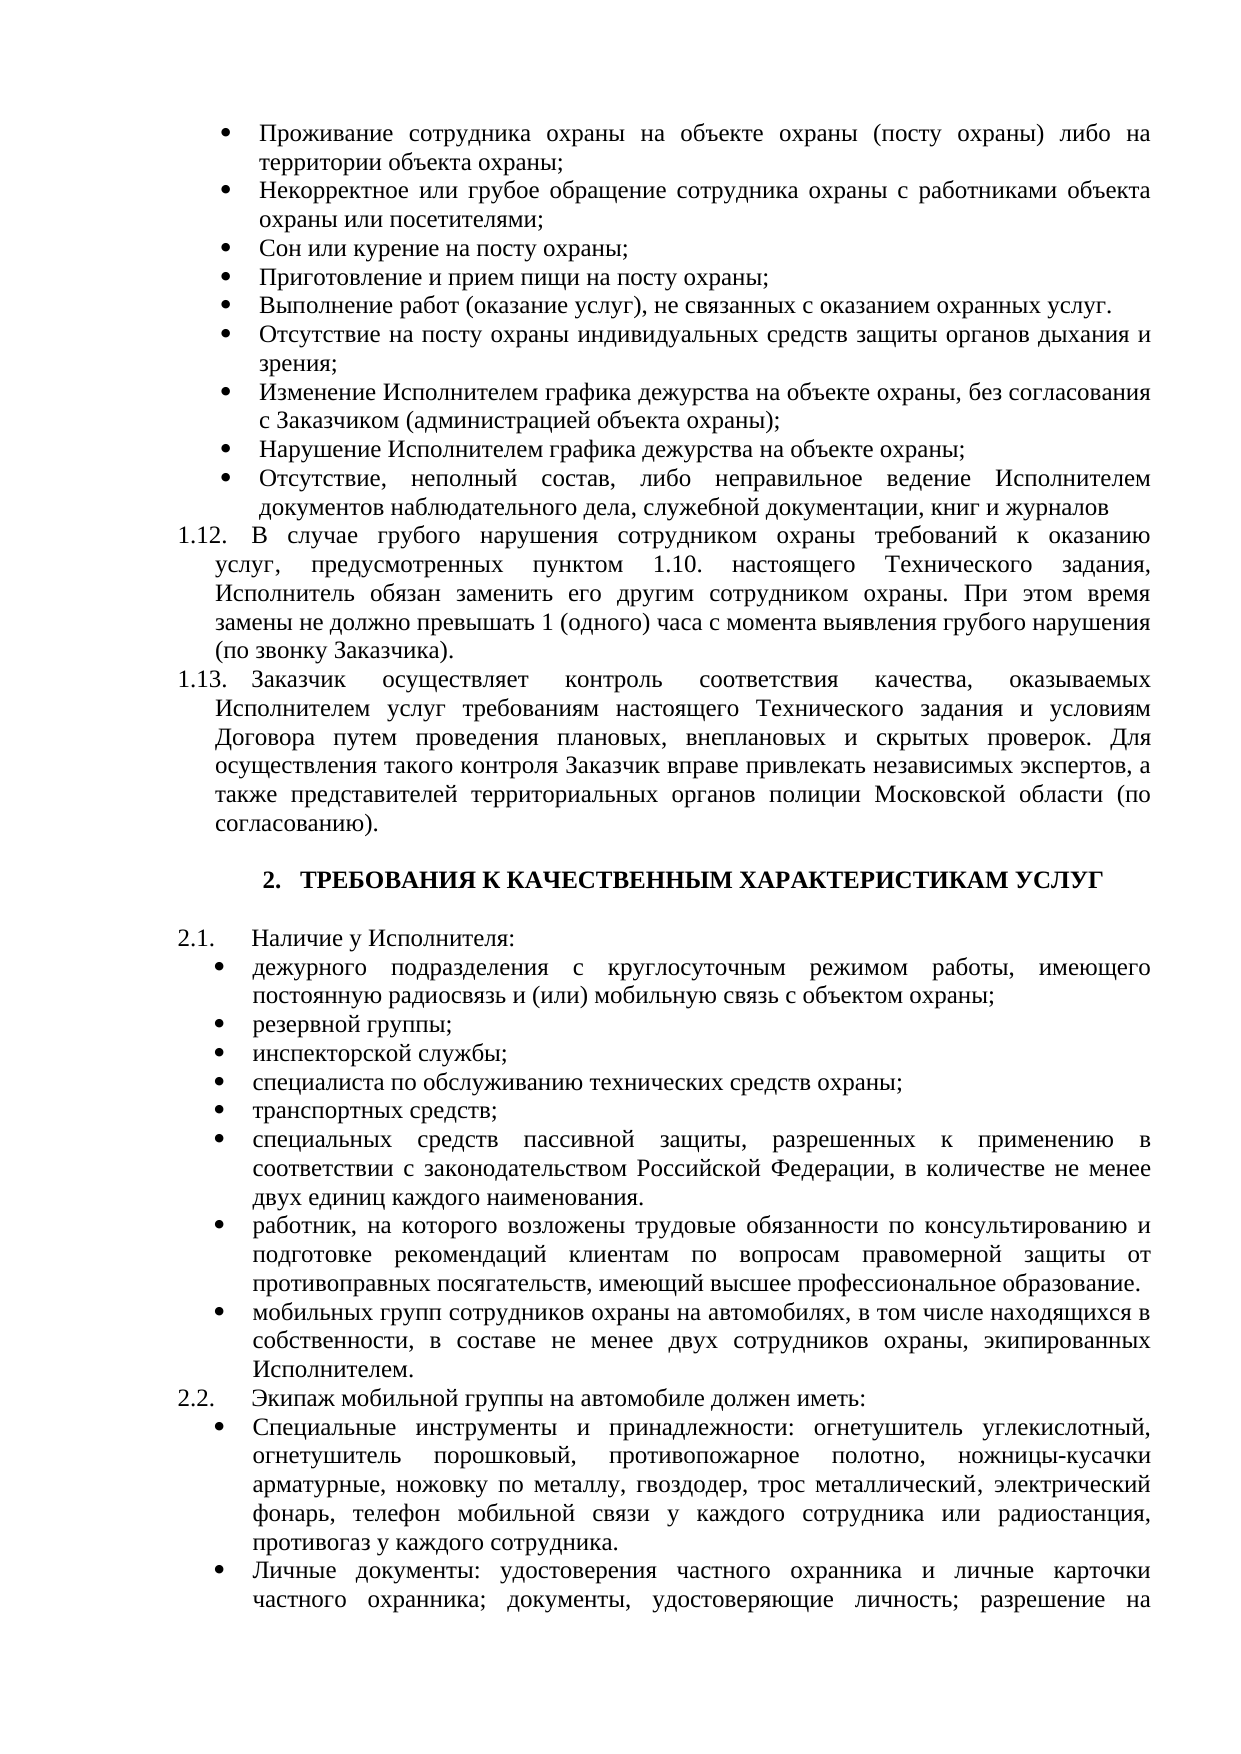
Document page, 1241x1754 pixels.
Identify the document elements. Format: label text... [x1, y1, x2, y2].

list Наличие у Исполнителя: [177, 923, 1152, 952]
list Нарушение Исполнителем графика дежурства на объекте охраны; [221, 434, 1152, 463]
list Изменение Исполнителем графика дежурства на объекте охраны, без согласования с Заказчиком (администрацией объекта охраны); [221, 377, 1152, 434]
list Отсутствие, неполный состав, либо неправильное ведение Исполнителем документов наблюдательного дела, служебной документации, книг и журналов [221, 463, 1152, 521]
list ТРЕБОВАНИЯ К КАЧЕСТВЕННЫМ ХАРАКТЕРИСТИКАМ УСЛУГ [215, 866, 1152, 894]
list Заказчик осуществляет контроль соответствия качества, оказываемых Исполнителем услуг требованиям настоящего Технического задания и условиям Договора путем проведения плановых, внеплановых и скрытых проверок. Для осуществления такого контроля Заказчик вправе привлекать независимых экспертов, a также представителей территориальных органов полиции Московской области (по согласованию). [177, 664, 1152, 837]
list мобильных групп сотрудников охраны на автомобилях, в том числе находящихся в собственности, в составе не менее двух сотрудников охраны, экипированных Исполнителем. [215, 1297, 1152, 1383]
list транспортных средств; [215, 1096, 1152, 1124]
list работник, на которого возложены трудовые обязанности по консультированию и подготовке рекомендаций клиентам по вопросам правомерной защиты от противоправных посягательств, имеющий высшее профессиональное образование. [215, 1211, 1152, 1297]
list специалиста по обслуживанию технических средств охраны; [215, 1067, 1152, 1096]
list Приготовление и прием пищи на посту охраны; [221, 262, 1152, 291]
list Экипаж мобильной группы на автомобиле должен иметь: [177, 1383, 1152, 1412]
list резервной группы; [215, 1009, 1152, 1038]
list дежурного подразделения с круглосуточным режимом работы, имеющего постоянную радиосвязь и (или) мобильную связь с объектом охраны; [215, 952, 1152, 1009]
list Проживание сотрудника охраны на объекте охраны (посту охраны) либо на территории объекта охраны; [221, 118, 1152, 176]
list специальных средств пассивной защиты, разрешенных к применению в соответствии с законодательством Российской Федерации, в количестве не менее двух единиц каждого наименования. [215, 1124, 1152, 1211]
list В случае грубого нарушения сотрудником охраны требований к оказанию услуг‚ предусмотренных пунктом 1.10. настоящего Технического задания, Исполнитель обязан заменить его другим сотрудником охраны. При этом время замены не должно превышать 1 (одного) часа с момента выявления грубого нарушения (по звонку Заказчика). [177, 521, 1152, 664]
list инспекторской службы; [215, 1038, 1152, 1067]
list Некорректное или грубое обращение сотрудника охраны с работниками объекта охраны или посетителями; [221, 176, 1152, 233]
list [215, 1556, 1152, 1613]
list Сон или курение на посту охраны; [221, 233, 1152, 262]
list Отсутствие на посту охраны индивидуальных средств защиты органов дыхания и зрения; [221, 319, 1152, 377]
list Специальные инструменты и принадлежности: огнетушитель углекислотный, огнетушитель порошковый, противопожарное полотно, ножницы-кусачки арматурные, ножовку по металлу, гвоздодер, трос металлический‚ электрический фонарь, телефон мобильной связи y каждого сотрудника или радиостанция, противогаз у каждого сотрудника. [215, 1412, 1152, 1556]
list Выполнение работ (оказание услуг), не связанных с оказанием охранных услуг. [221, 291, 1152, 319]
